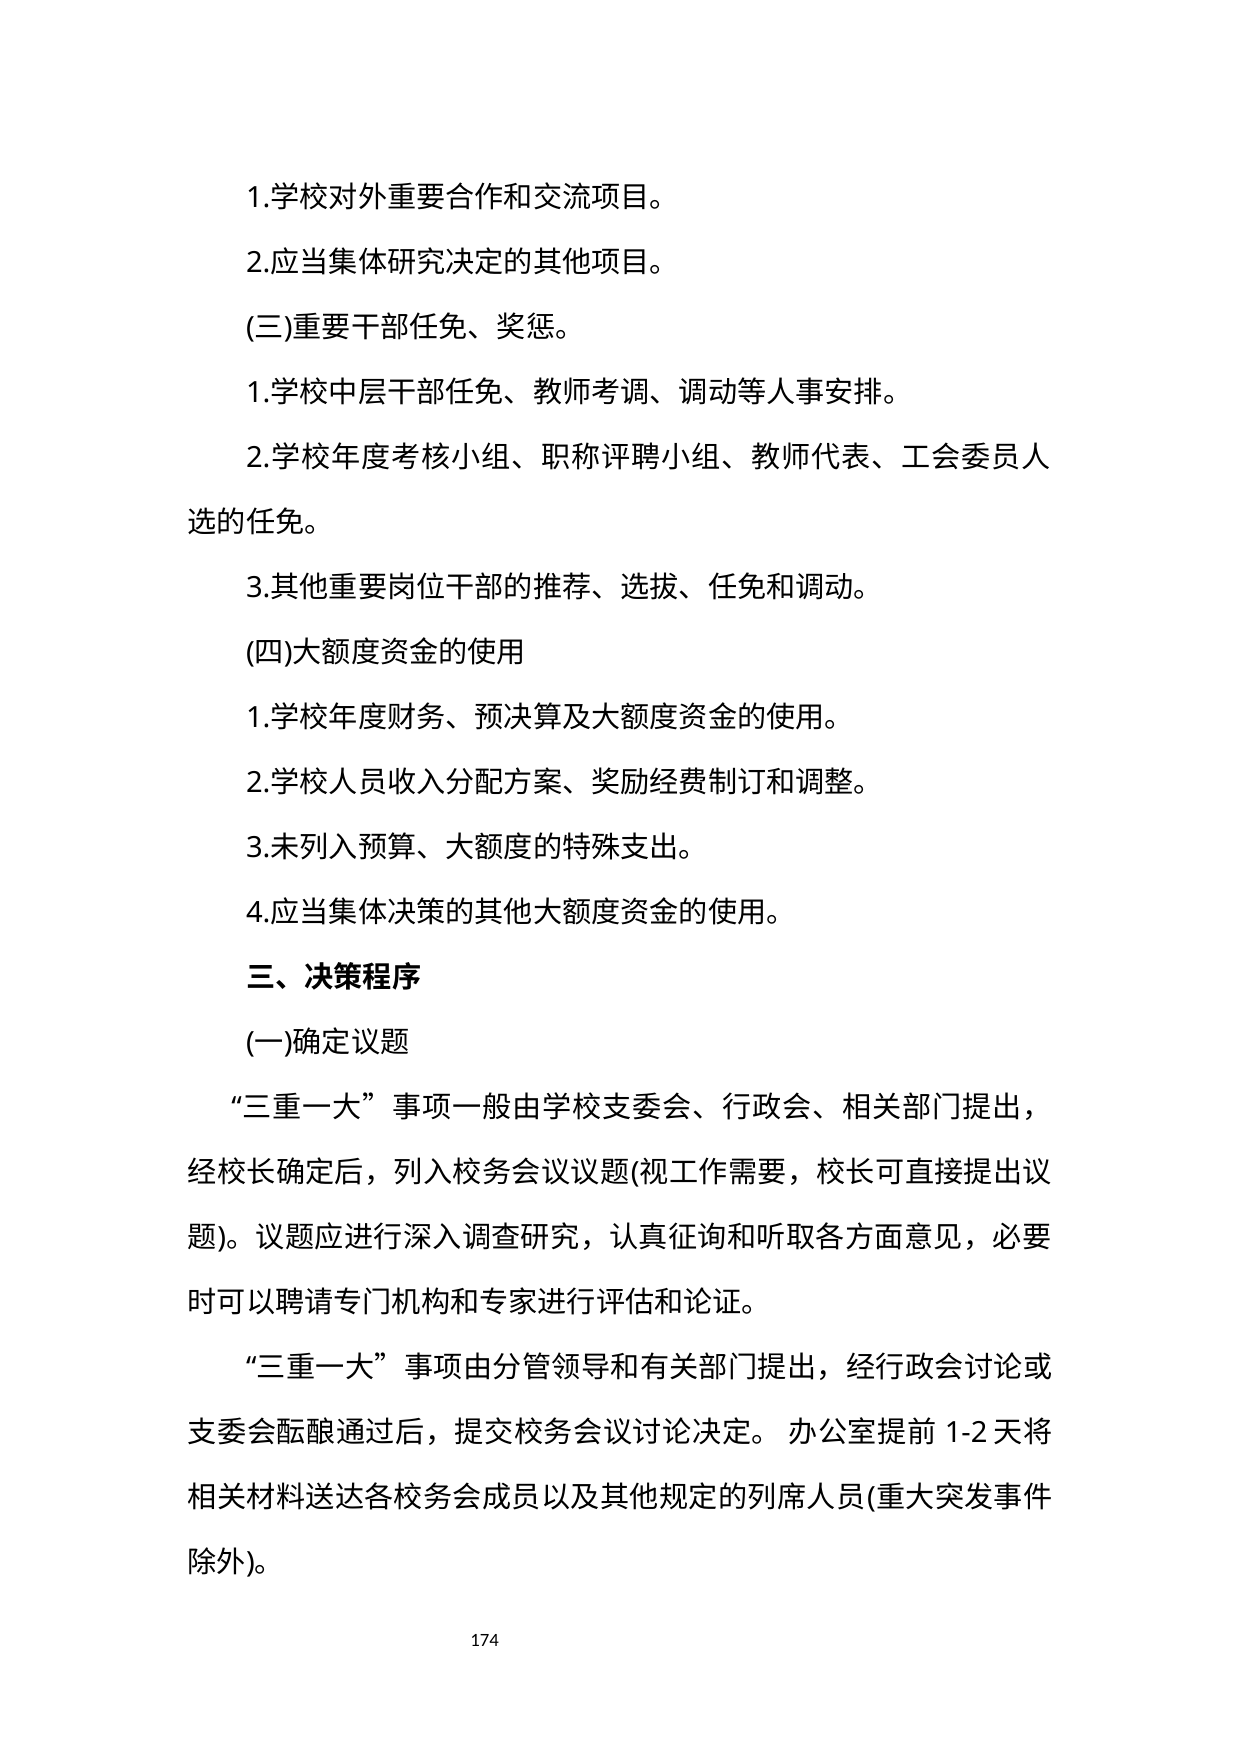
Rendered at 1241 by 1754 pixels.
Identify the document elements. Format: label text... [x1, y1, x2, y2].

text “三重一大”事项由分管领导和有关部门提出，经行政会讨论或支委会酝酿通过后，提交校务会议讨论决定。 办公室提前1-2天将相关材料送达各校务会成员以及其他规定的列席人员(重大突发事件除外)。 [187, 1332, 1053, 1592]
text 3.未列入预算、大额度的特殊支出。 [187, 812, 1053, 877]
text (三)重要干部任免、奖惩。 [187, 292, 1053, 357]
text “三重一大”事项一般由学校支委会、行政会、相关部门提出，经校长确定后，列入校务会议议题(视工作需要，校长可直接提出议题)。议题应进行深入调查研究，认真征询和听取各方面意见，必要时可以聘请专门机构和专家进行评估和论证。 [187, 1072, 1053, 1332]
text 2.学校年度考核小组、职称评聘小组、教师代表、工会委员人选的任免。 [187, 422, 1053, 552]
text (四)大额度资金的使用 [187, 617, 1053, 682]
text 3.其他重要岗位干部的推荐、选拔、任免和调动。 [187, 552, 1053, 617]
text 2.应当集体研究决定的其他项目。 [187, 227, 1053, 292]
text 1.学校中层干部任免、教师考调、调动等人事安排。 [187, 357, 1053, 422]
text 三、决策程序 [187, 942, 1053, 1007]
text 2.学校人员收入分配方案、奖励经费制订和调整。 [187, 747, 1053, 812]
text 1.学校年度财务、预决算及大额度资金的使用。 [187, 682, 1053, 747]
text 4.应当集体决策的其他大额度资金的使用。 [187, 877, 1053, 942]
text (一)确定议题 [187, 1007, 1053, 1072]
text 1.学校对外重要合作和交流项目。 [187, 162, 1053, 227]
